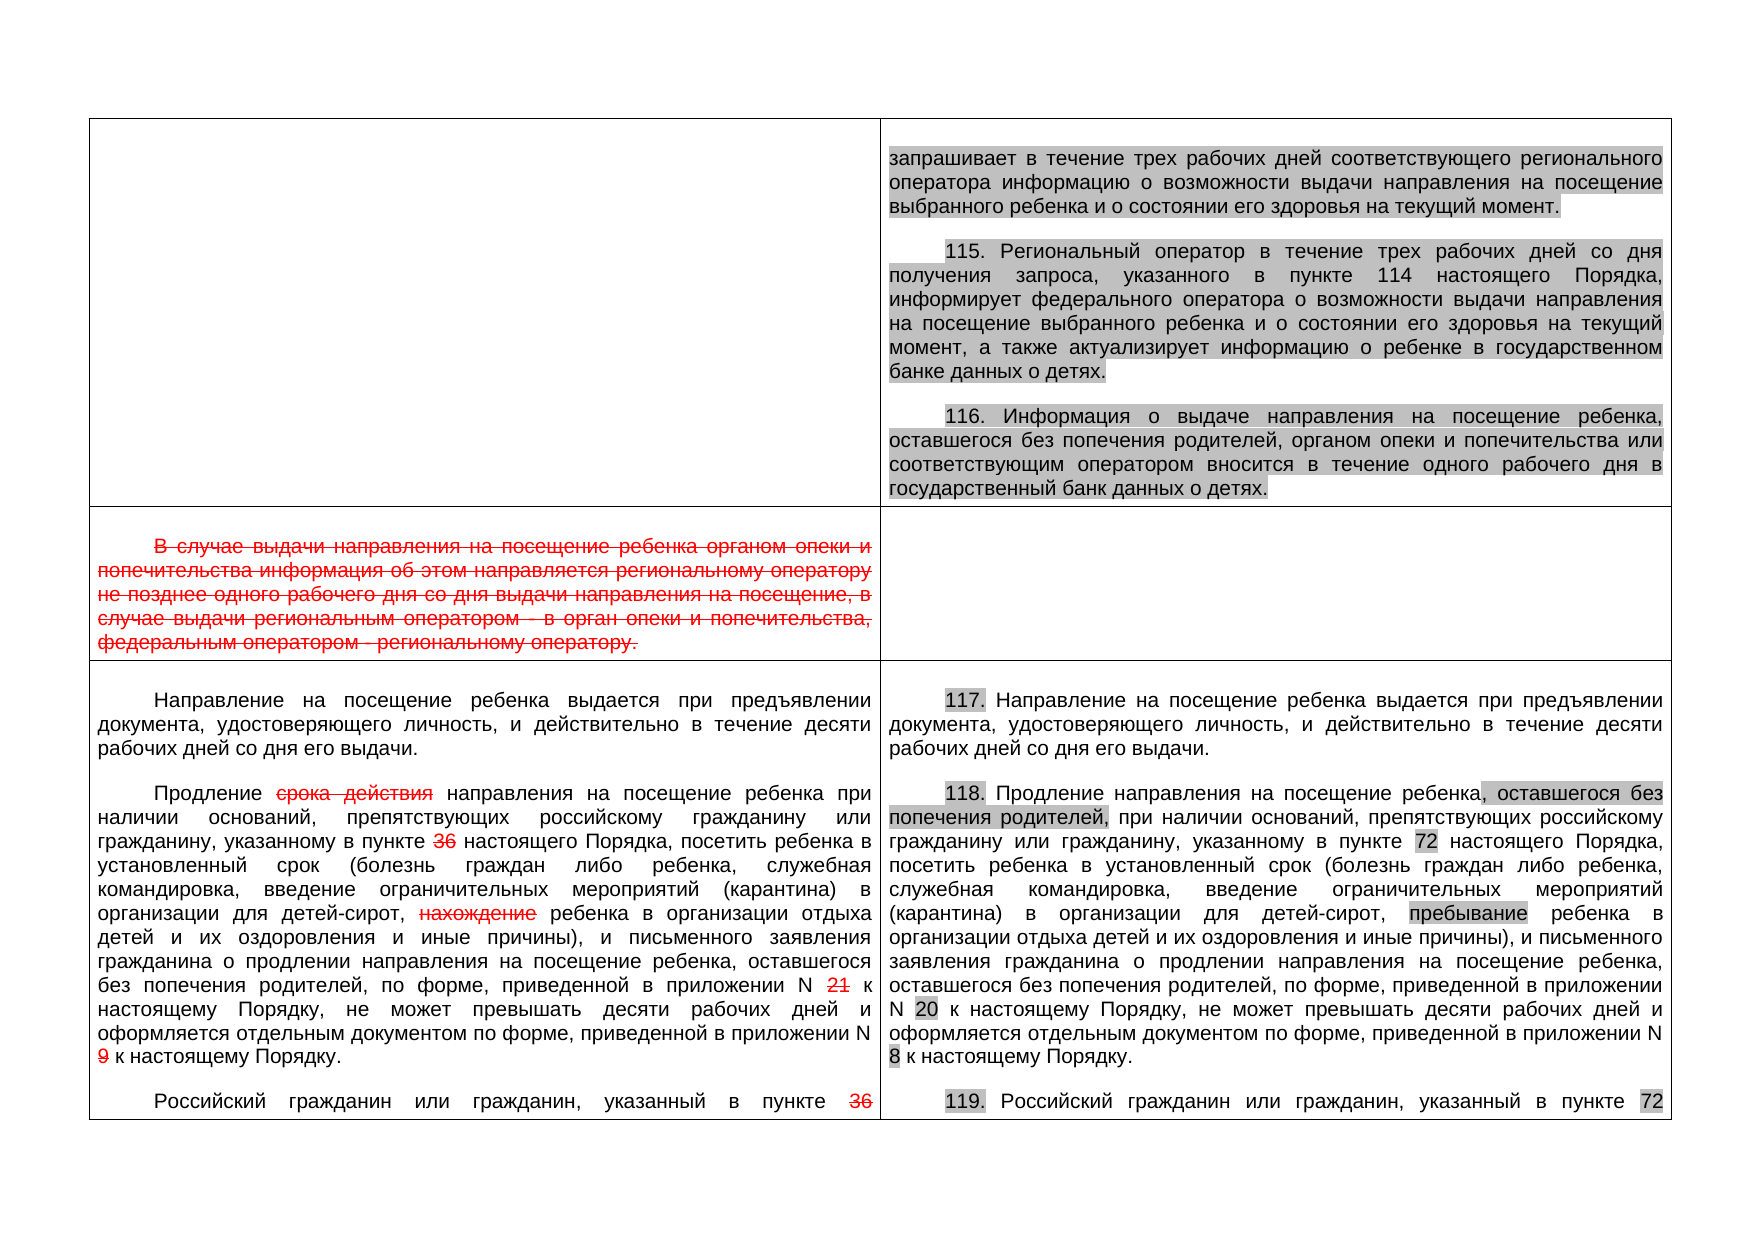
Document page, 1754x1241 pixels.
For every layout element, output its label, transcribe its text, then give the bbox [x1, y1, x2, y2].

table_cell [90, 119, 880, 506]
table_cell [881, 119, 1671, 506]
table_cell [90, 661, 880, 1119]
table_cell [881, 507, 1671, 660]
table_cell В случае выдачи направления на посещение ребенка органом опеки и попечительства информация об этом направляется региональному оператору не позднее одного рабочего дня со дня выдачи направления на посещение, в случае выдачи региональным оператором - в орган опеки и попечительства, федеральным оператором - региональному оператору. [90, 507, 880, 660]
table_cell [881, 661, 1671, 1119]
